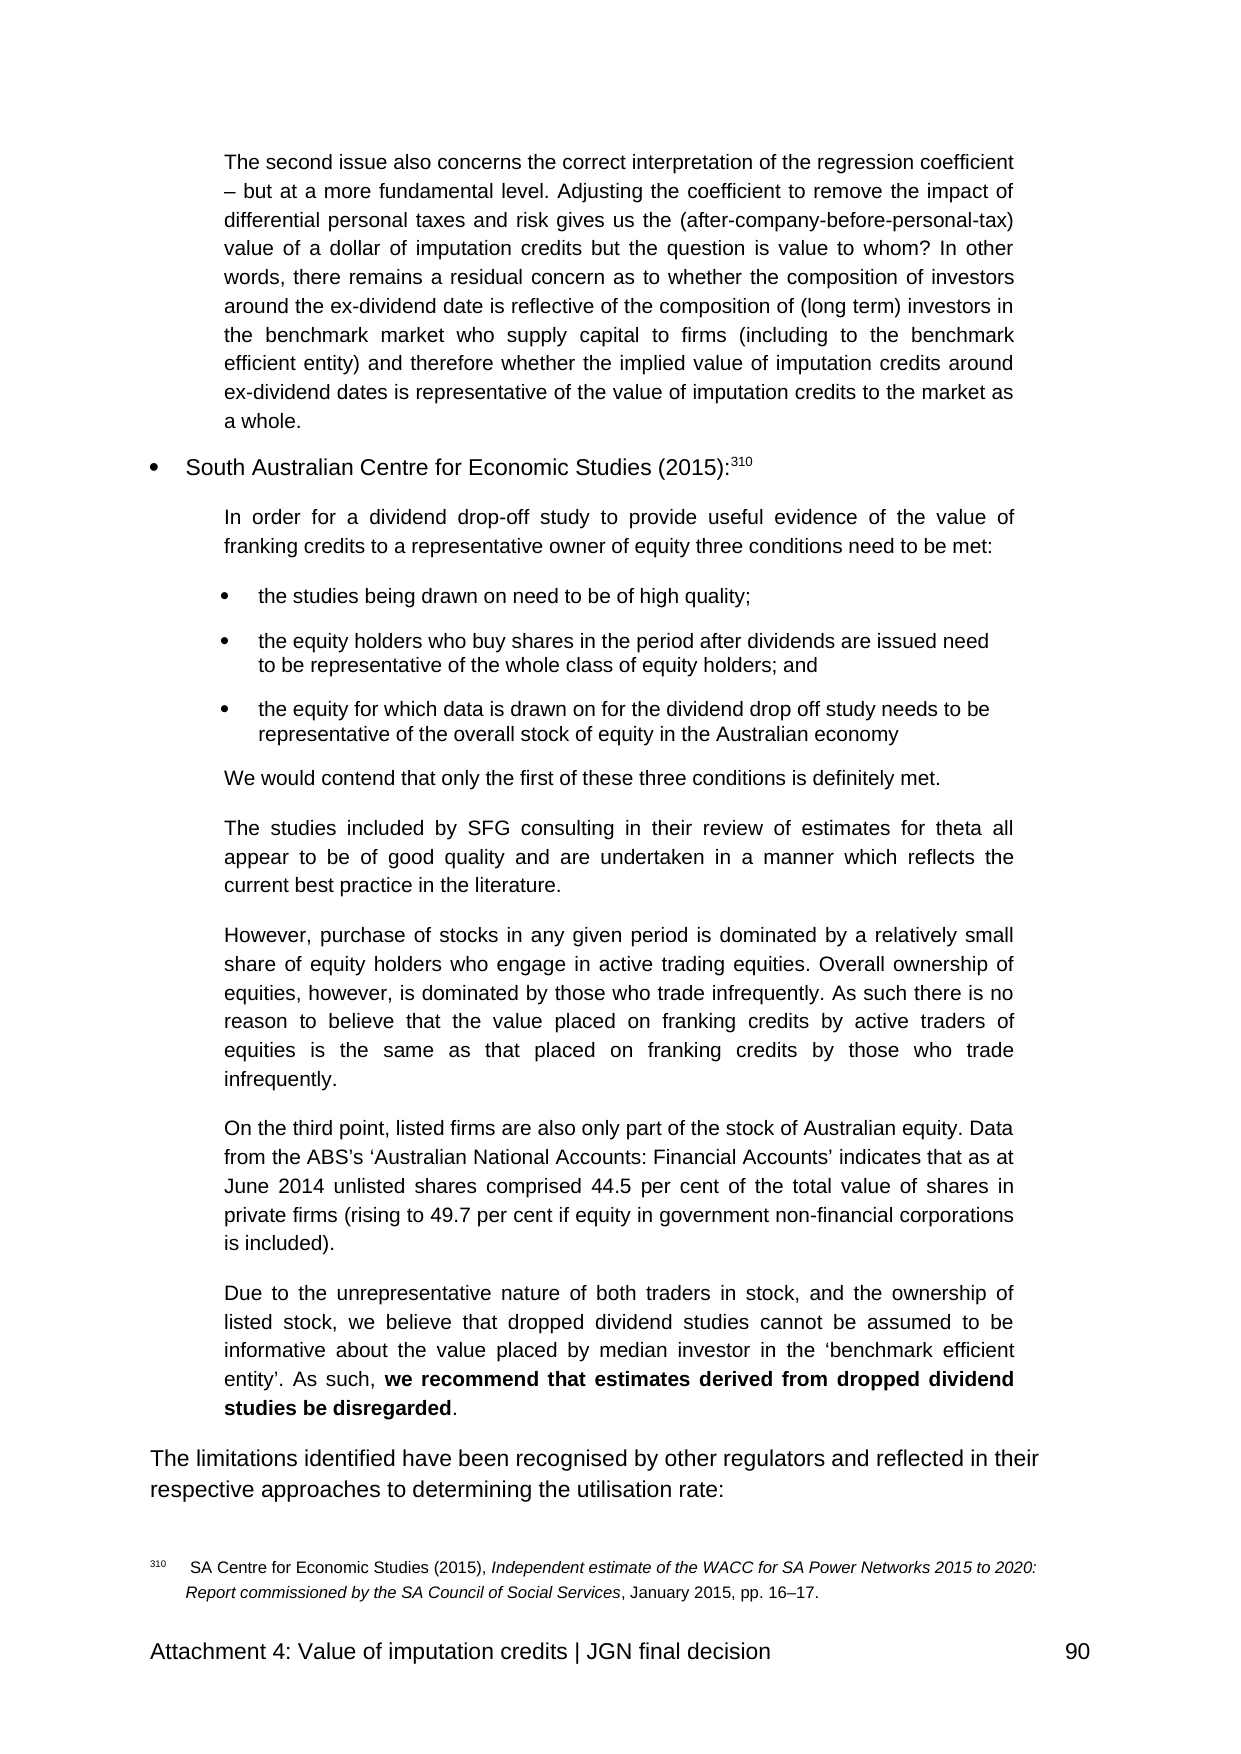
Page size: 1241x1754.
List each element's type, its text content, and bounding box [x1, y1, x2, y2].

text the equity holders who buy shares in the period after dividends are issued need to be representative of the whole class of equity holders; and [221, 628, 1007, 676]
text The limitations identified have been recognised by other regulators and reflected in their respective approaches to determining the utilisation rate: [150, 1445, 1090, 1502]
list South Australian Centre for Economic Studies (2015): [150, 454, 1090, 481]
text In order for a dividend drop-off study to provide useful evidence of the value of franking credits to a representative owner of equity three conditions need to be met: [224, 505, 1015, 558]
text The second issue also concerns the correct interpretation of the regression coefficient – but at a more fundamental level. Adjusting the coefficient to remove the impact of differential personal taxes and risk gives us the (after-company-before-personal-tax) value of a dollar of imputation credits but the question is value to whom? In other words, there remains a residual concern as to whether the composition of investors around the ex-dividend date is reflective of the composition of (long term) investors in the benchmark market who supply capital to firms (including to the benchmark efficient entity) and therefore whether the implied value of imputation credits around ex-dividend dates is representative of the value of imputation credits to the market as a whole. [224, 150, 1015, 433]
text the equity for which data is drawn on for the dividend drop off study needs to be representative of the overall stock of equity in the Australian economy [221, 697, 1007, 745]
text On the third point, listed firms are also only part of the stock of Australian equity. Data from the ABS’s ‘Australian National Accounts: Financial Accounts’ indicates that as at June 2014 unlisted shares comprised 44.5 per cent of the total value of shares in private firms (rising to 49.7 per cent if equity in government non-financial corporations is included). [224, 1116, 1015, 1255]
text Due to the unrepresentative nature of both traders in stock, and the ownership of listed stock, we believe that dropped dividend studies cannot be assumed to be informative about the value placed by median investor in the ‘benchmark efficient entity’. As such, we recommend that estimates derived from dropped dividend studies be disregarded. [224, 1281, 1015, 1420]
text the studies being drawn on need to be of high quality; [221, 583, 1007, 608]
text We would contend that only the first of these three conditions is definitely met. [224, 766, 1015, 790]
text However, purchase of stocks in any given period is dominated by a relatively small share of equity holders who engage in active trading equities. Overall ownership of equities, however, is dominated by those who trade infrequently. As such there is no reason to believe that the value placed on franking credits by active traders of equities is the same as that placed on franking credits by those who trade infrequently. [224, 923, 1015, 1091]
text The studies included by SFG consulting in their review of estimates for theta all appear to be of good quality and are undertaken in a manner which reflects the current best practice in the literature. [224, 816, 1015, 897]
